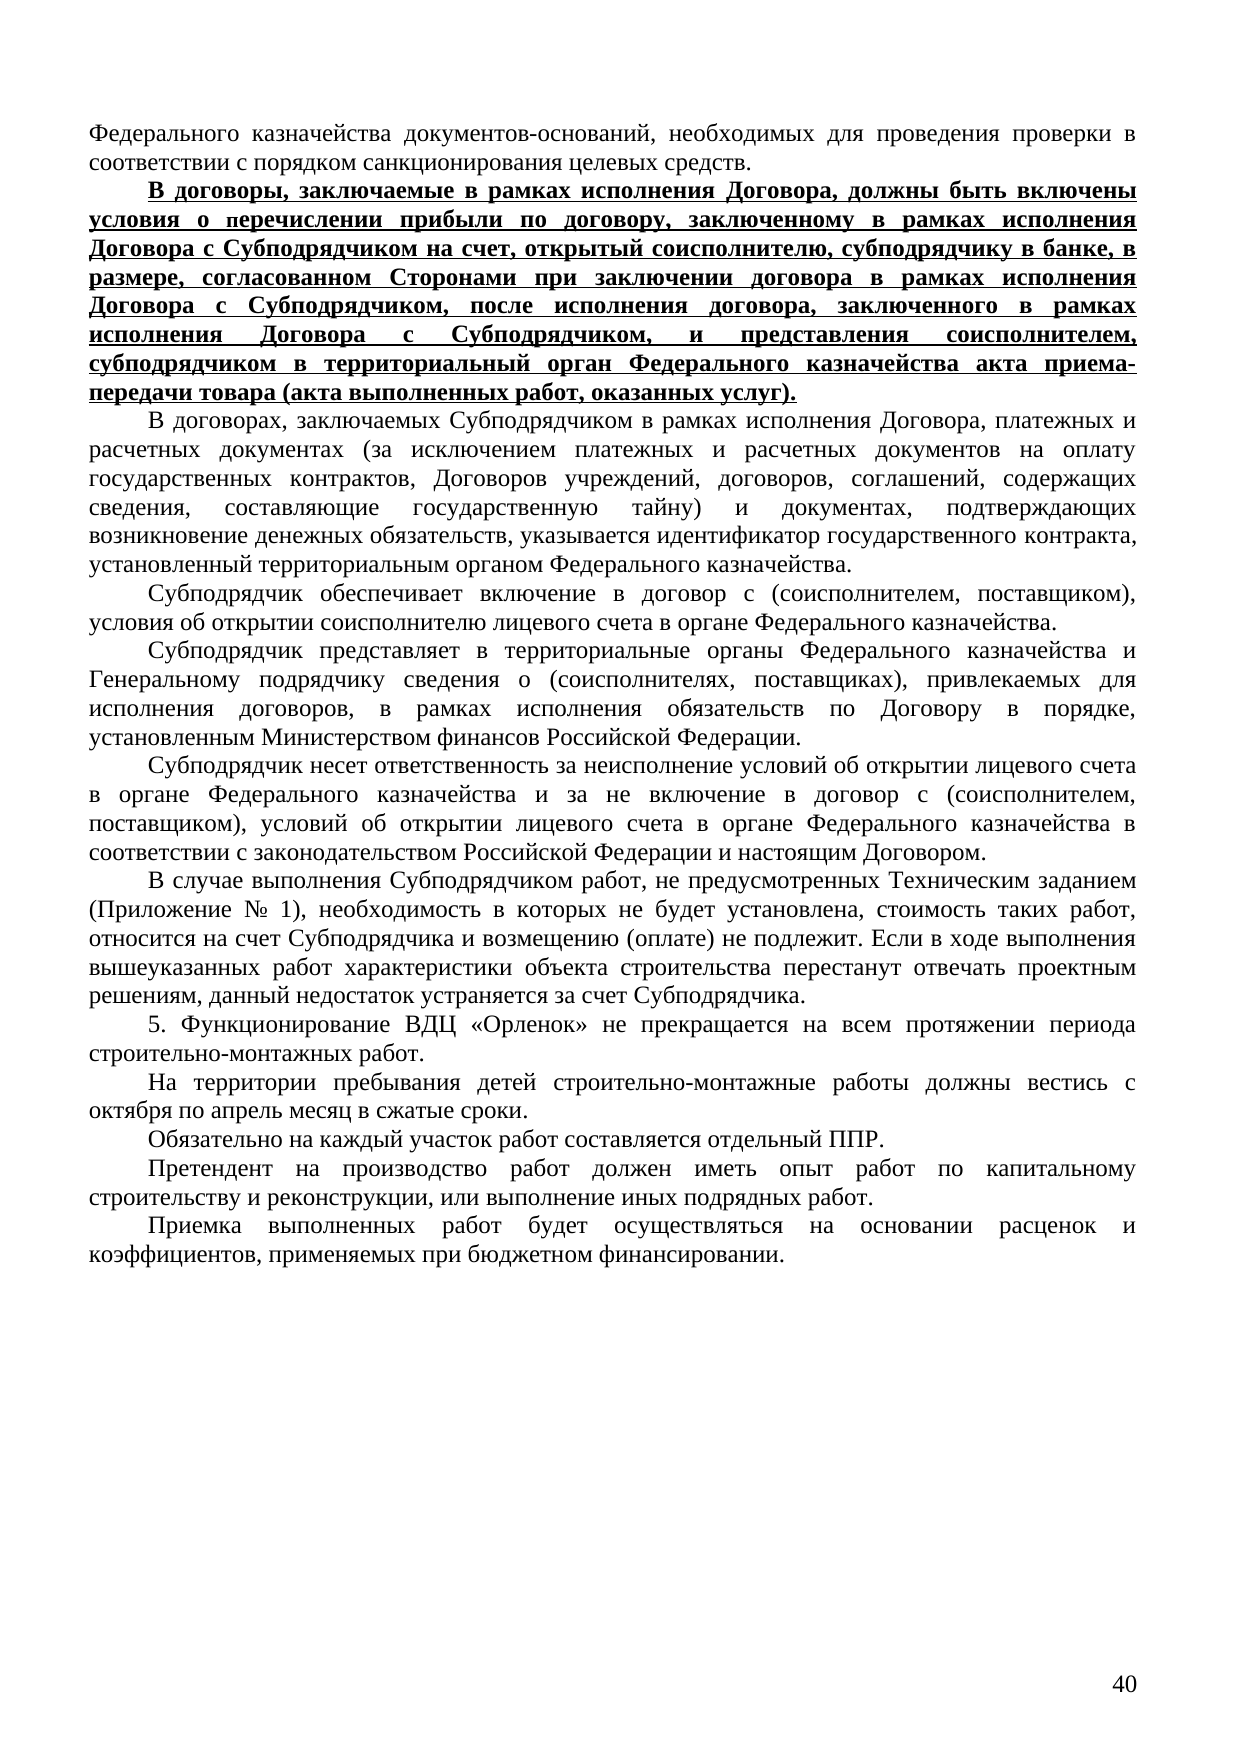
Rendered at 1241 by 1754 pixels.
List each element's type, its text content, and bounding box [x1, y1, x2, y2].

text Субподрядчик несет ответственность за неисполнение условий об открытии лицевого счета в органе Федерального казначейства и за не включение в договор с (соисполнителем, поставщиком), условий об открытии лицевого счета в органе Федерального казначейства в соответствии с законодательством Российской Федерации и настоящим Договором. [88, 751, 1137, 866]
text На территории пребывания детей строительно-монтажные работы должны вестись с октября по апрель месяц в сжатые сроки. [88, 1067, 1137, 1124]
text В договоры, заключаемые в рамках исполнения Договора, должны быть включены условия о перечислении прибыли по договору, заключенному в рамках исполнения Договора с Субподрядчиком на счет, открытый соисполнителю, субподрядчику в банке, в размере, согласованном Сторонами при заключении договора в рамках исполнения Договора с Субподрядчиком, после исполнения договора, заключенного в рамках исполнения Договора с Субподрядчиком, и представления соисполнителем, субподрядчиком в территориальный орган Федерального казначейства акта приема-передачи товара (акта выполненных работ, оказанных услуг). [88, 176, 1137, 229]
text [88, 118, 1137, 176]
text В случае выполнения Субподрядчиком работ, не предусмотренных Техническим заданием (Приложение № 1), необходимость в которых не будет установлена, стоимость таких работ, относится на счет Субподрядчика и возмещению (оплате) не подлежит. Если в ходе выполнения вышеуказанных работ характеристики объекта строительства перестанут отвечать проектным решениям, данный недостаток устраняется за счет Субподрядчика. [88, 866, 1137, 1009]
text 5. Функционирование ВДЦ «Орленок» не прекращается на всем протяжении периода строительно-монтажных работ. [88, 1009, 1137, 1067]
text Претендент на производство работ должен иметь опыт работ по капитальному строительству и реконструкции, или выполнение иных подрядных работ. [88, 1153, 1137, 1211]
text Субподрядчик представляет в территориальные органы Федерального казначейства и Генеральному подрядчику сведения о (соисполнителях, поставщиках), привлекаемых для исполнения договоров, в рамках исполнения обязательств по Договору в порядке, установленным Министерством финансов Российской Федерации. [88, 636, 1137, 751]
text Приемка выполненных работ будет осуществляться на основании расценок и коэффициентов, применяемых при бюджетном финансировании. [88, 1211, 1137, 1268]
text Субподрядчик обеспечивает включение в договор с (соисполнителем, поставщиком), условия об открытии соисполнителю лицевого счета в органе Федерального казначейства. [88, 578, 1137, 636]
text Обязательно на каждый участок работ составляется отдельный ППР. [88, 1124, 1137, 1153]
text В договорах, заключаемых Субподрядчиком в рамках исполнения Договора, платежных и расчетных документах (за исключением платежных и расчетных документов на оплату государственных контрактов, Договоров учреждений, договоров, соглашений, содержащих сведения, составляющие государственную тайну) и документах, подтверждающих возникновение денежных обязательств, указывается идентификатор государственного контракта, установленный территориальным органом Федерального казначейства. [88, 406, 1137, 578]
